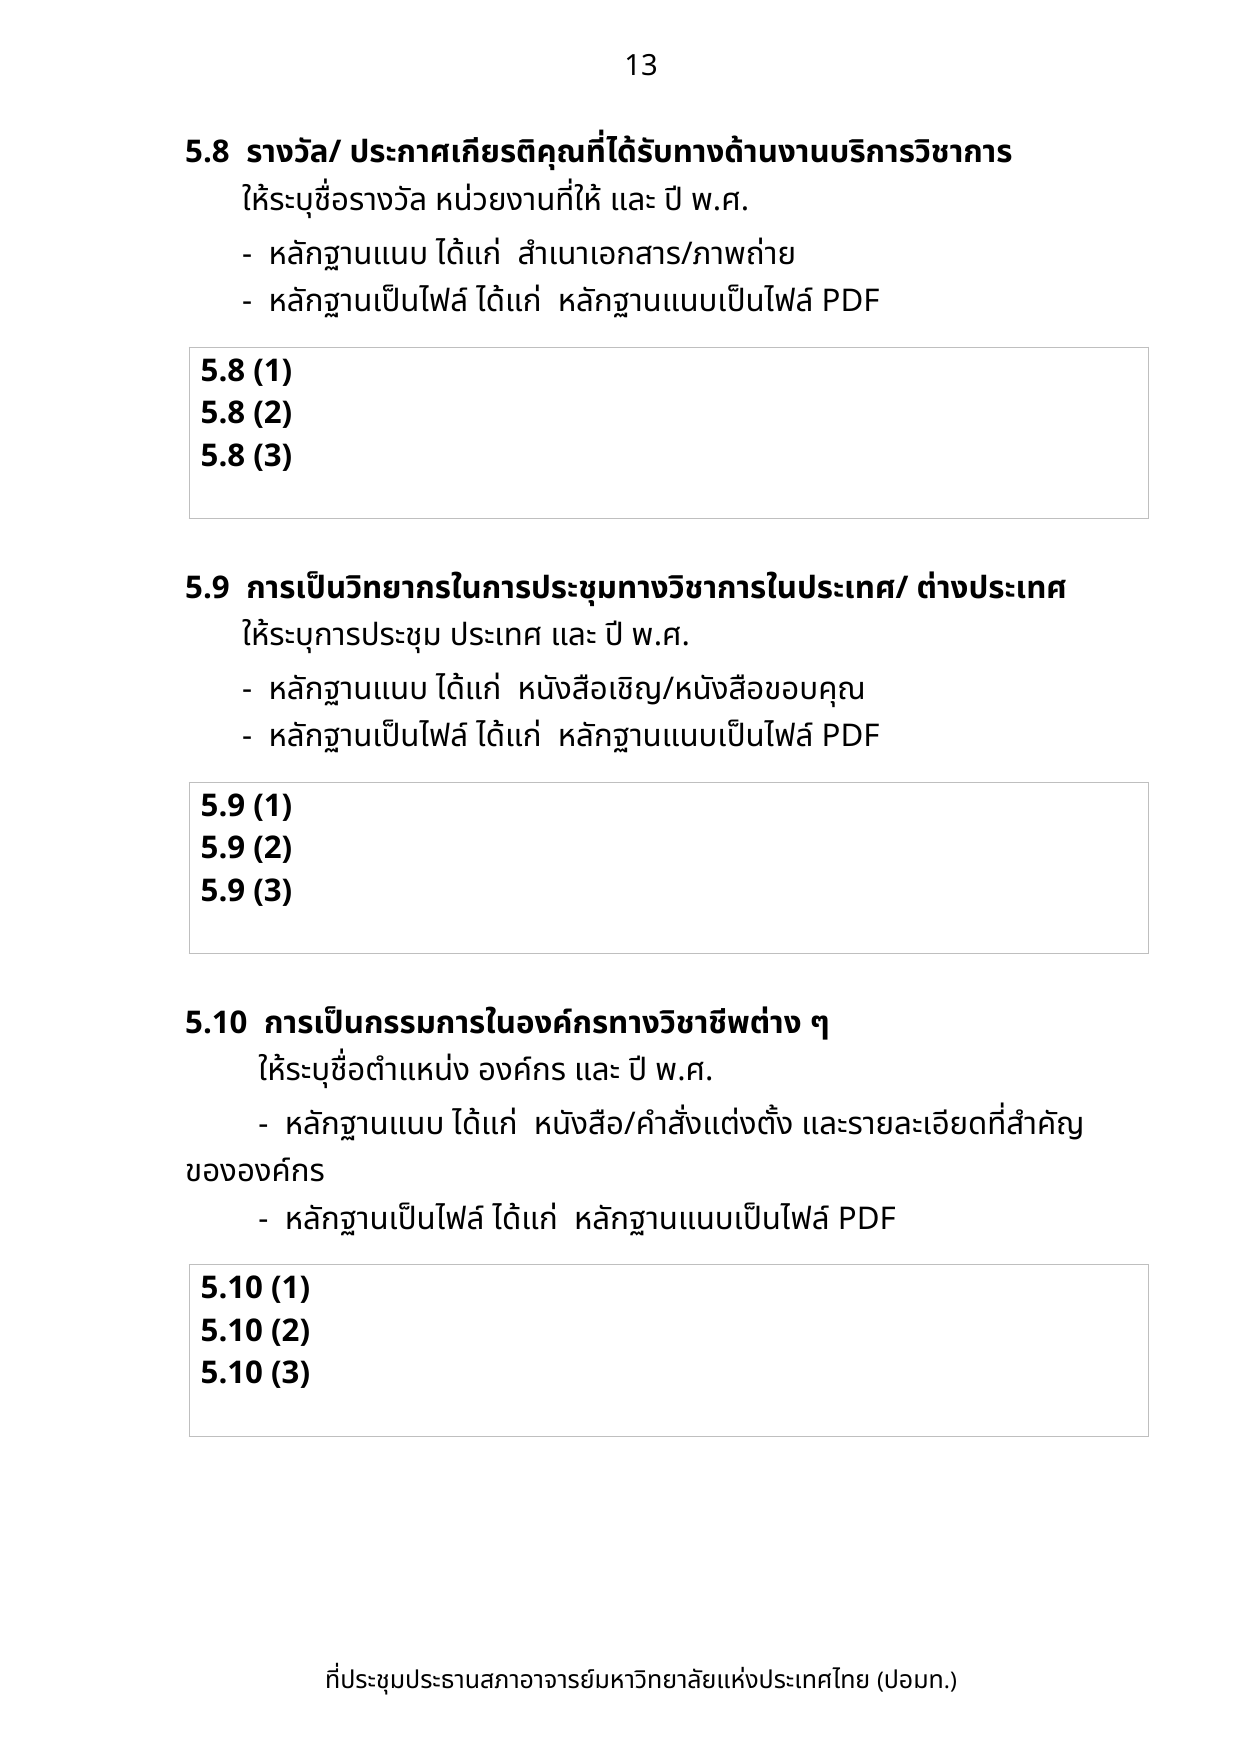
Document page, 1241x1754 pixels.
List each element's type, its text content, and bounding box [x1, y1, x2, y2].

table_header 5.9 (1) 5.9 (2) 5.9 (3) [190, 783, 1148, 953]
table_header 5.10 การเป็นกรรมการในองค์กรทางวิชาชีพต่าง ๆ ให้ระบุชื่อตำแหน่ง องค์กร และ ปี พ.ศ. - หลักฐานแนบ ได้แก่ หนังสือ/คำสั่งแต่งตั้ง และรายละเอียดที่สำคัญขององค์กร - หลักฐานเป็นไฟล์ ได้แก่ หลักฐานแนบเป็นไฟล์ PDF [174, 1000, 1119, 1256]
table_header 5.8 (1) 5.8 (2) 5.8 (3) [190, 348, 1148, 518]
table_header 5.9 การเป็นวิทยากรในการประชุมทางวิชาการในประเทศ/ ต่างประเทศ ให้ระบุการประชุม ประเทศ และ ปี พ.ศ. - หลักฐานแนบ ได้แก่ หนังสือเชิญ/หนังสือขอบคุณ - หลักฐานเป็นไฟล์ ได้แก่ หลักฐานแนบเป็นไฟล์ PDF [174, 565, 1119, 773]
table_header 5.8 รางวัล/ ประกาศเกียรติคุณที่ได้รับทางด้านงานบริการวิชาการ ให้ระบุชื่อรางวัล หน่วยงานที่ให้ และ ปี พ.ศ. - หลักฐานแนบ ได้แก่ สำเนาเอกสาร/ภาพถ่าย - หลักฐานเป็นไฟล์ ได้แก่ หลักฐานแนบเป็นไฟล์ PDF [174, 129, 1119, 338]
table_header 5.10 (1) 5.10 (2) 5.10 (3) [190, 1265, 1148, 1436]
